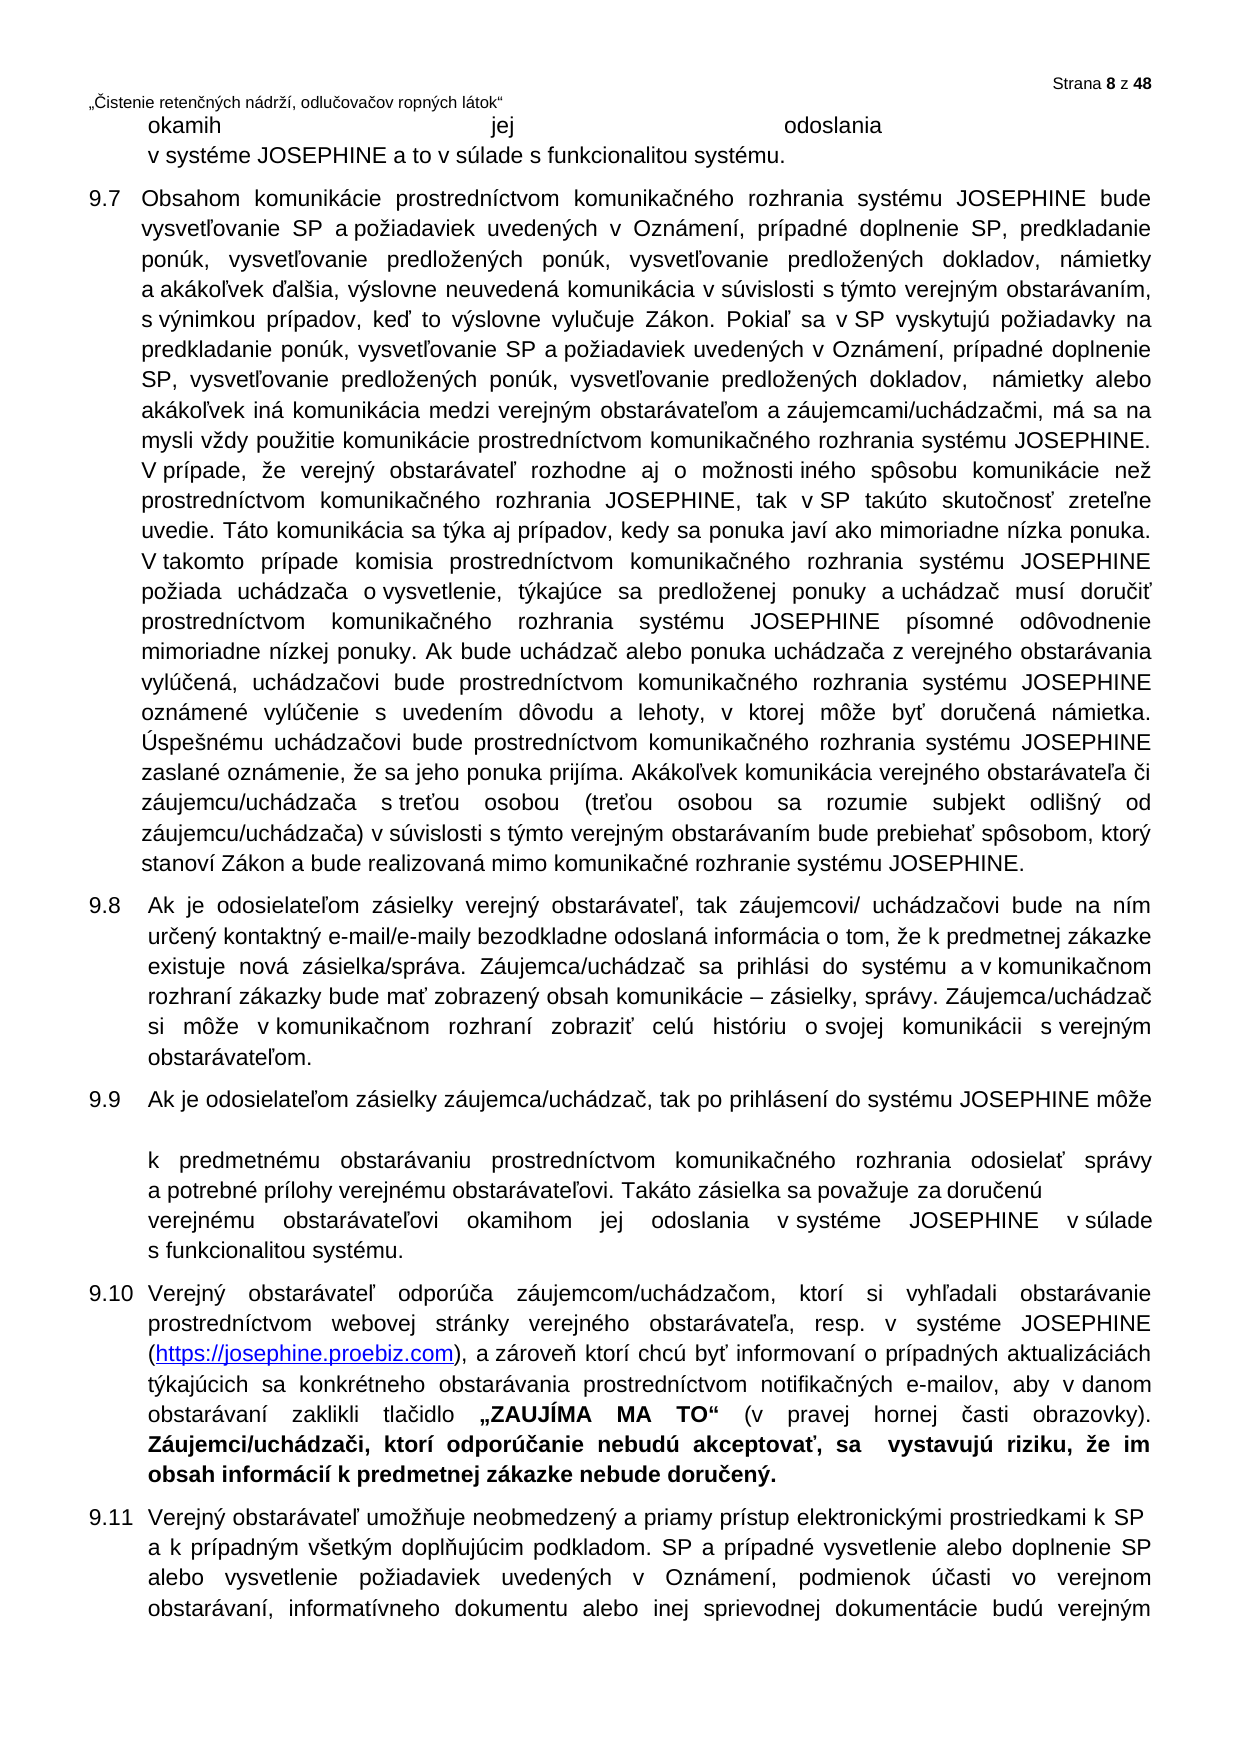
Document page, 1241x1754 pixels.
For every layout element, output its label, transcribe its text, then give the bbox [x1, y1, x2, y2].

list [89, 1504, 1152, 1621]
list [89, 112, 1152, 169]
list Verejný obstarávateľ odporúča záujemcom/uchádzačom, ktorí si vyhľadali obstarávanie prostredníctvom webovej stránky verejného obstarávateľa, resp. v systéme JOSEPHINE (https://josephine.proebiz.com), a zároveň ktorí chcú byť informovaní o prípadných aktualizáciách týkajúcich sa konkrétneho obstarávania prostredníctvom notifikačných e-mailov, aby v danom obstarávaní zaklikli tlačidlo „ZAUJÍMA MA TO“ (v pravej hornej časti obrazovky). Záujemci/uchádzači, ktorí odporúčanie nebudú akceptovať, sa vystavujú riziku, že im obsah informácií k predmetnej zákazke nebude doručený. [89, 1280, 1152, 1487]
list Obsahom komunikácie prostredníctvom komunikačného rozhrania systému JOSEPHINE bude vysvetľovanie SP a požiadaviek uvedených v Oznámení, prípadné doplnenie SP, predkladanie ponúk, vysvetľovanie predložených ponúk, vysvetľovanie predložených dokladov, námietky a akákoľvek ďalšia, výslovne neuvedená komunikácia v súvislosti s týmto verejným obstarávaním, s výnimkou prípadov, keď to výslovne vylučuje Zákon. Pokiaľ sa v SP vyskytujú požiadavky na predkladanie ponúk, vysvetľovanie SP a požiadaviek uvedených v Oznámení, prípadné doplnenie SP, vysvetľovanie predložených ponúk, vysvetľovanie predložených dokladov, námietky alebo akákoľvek iná komunikácia medzi verejným obstarávateľom a záujemcami/uchádzačmi, má sa na mysli vždy použitie komunikácie prostredníctvom komunikačného rozhrania systému JOSEPHINE. V prípade, že verejný obstarávateľ rozhodne aj o možnosti iného spôsobu komunikácie než prostredníctvom komunikačného rozhrania JOSEPHINE, tak v SP takúto skutočnosť zreteľne uvedie. Táto komunikácia sa týka aj prípadov, kedy sa ponuka javí ako mimoriadne nízka ponuka. V takomto prípade komisia prostredníctvom komunikačného rozhrania systému JOSEPHINE požiada uchádzača o vysvetlenie, týkajúce sa predloženej ponuky a uchádzač musí doručiť prostredníctvom komunikačného rozhrania systému JOSEPHINE písomné odôvodnenie mimoriadne nízkej ponuky. Ak bude uchádzač alebo ponuka uchádzača z verejného obstarávania vylúčená, uchádzačovi bude prostredníctvom komunikačného rozhrania systému JOSEPHINE oznámené vylúčenie s uvedením dôvodu a lehoty, v ktorej môže byť doručená námietka. Úspešnému uchádzačovi bude prostredníctvom komunikačného rozhrania systému JOSEPHINE zaslané oznámenie, že sa jeho ponuka prijíma. Akákoľvek komunikácia verejného obstarávateľa či záujemcu/uchádzača s treťou osobou (treťou osobou sa rozumie subjekt odlišný od záujemcu/uchádzača) v súvislosti s týmto verejným obstarávaním bude prebiehať spôsobom, ktorý stanoví Zákon a bude realizovaná mimo komunikačné rozhranie systému JOSEPHINE. [89, 185, 1152, 876]
list Ak je odosielateľom zásielky záujemca/uchádzač, tak po prihlásení do systému JOSEPHINE môže k predmetnému obstarávaniu prostredníctvom komunikačného rozhrania odosielať správy a potrebné prílohy verejnému obstarávateľovi. Takáto zásielka sa považuje za doručenú verejnému obstarávateľovi okamihom jej odoslania v systéme JOSEPHINE v súlade s funkcionalitou systému. [89, 1086, 1152, 1263]
list Ak je odosielateľom zásielky verejný obstarávateľ, tak záujemcovi/ uchádzačovi bude na ním určený kontaktný e-mail/e-maily bezodkladne odoslaná informácia o tom, že k predmetnej zákazke existuje nová zásielka/správa. Záujemca/uchádzač sa prihlási do systému a v komunikačnom rozhraní zákazky bude mať zobrazený obsah komunikácie – zásielky, správy. Záujemca/uchádzač si môže v komunikačnom rozhraní zobraziť celú históriu o svojej komunikácii s verejným obstarávateľom. [89, 892, 1152, 1070]
